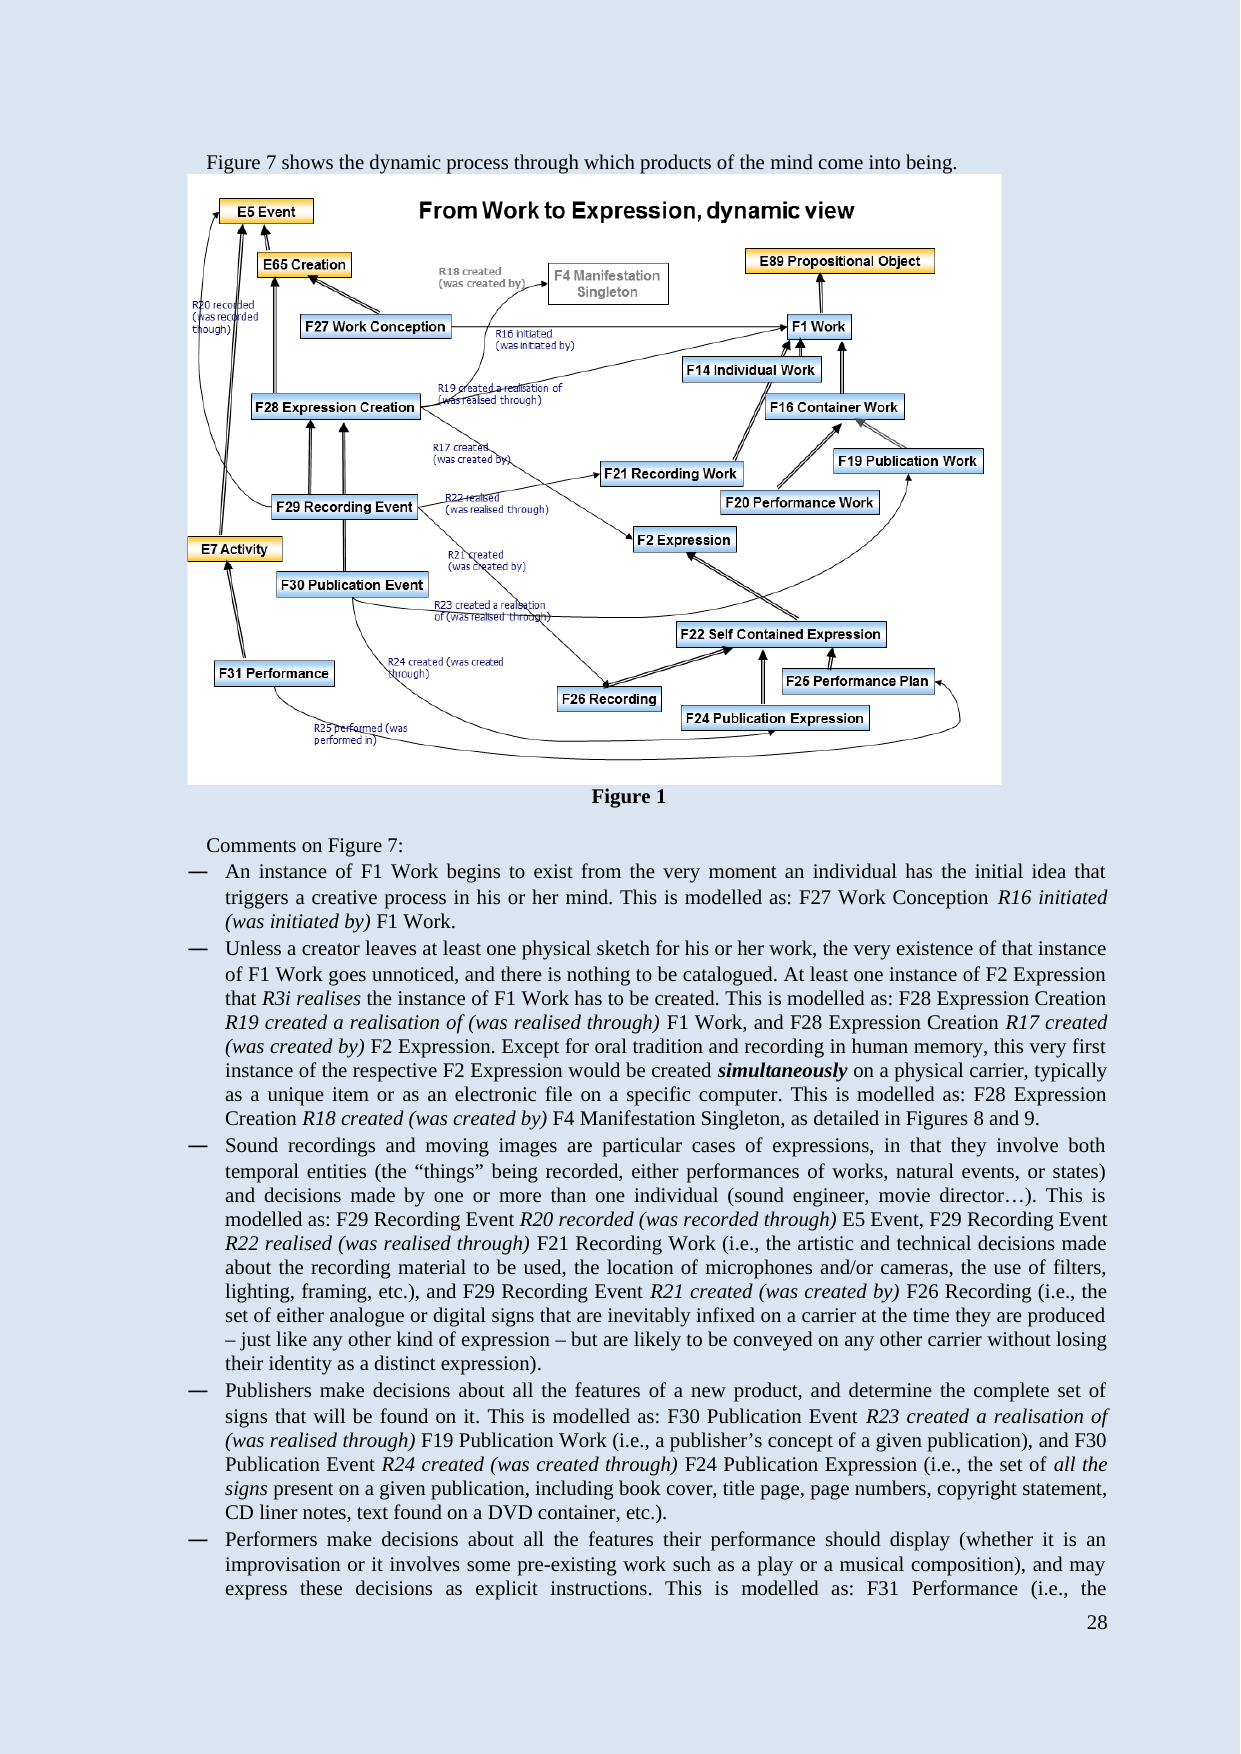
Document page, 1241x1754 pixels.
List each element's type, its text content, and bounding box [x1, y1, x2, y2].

text Comments on Figure 7: [150, 833, 1108, 857]
list Unless a creator leaves at least one physical sketch for his or her work, the very existence of that instance of F1 Work goes unnoticed, and there is nothing to be catalogued. At least one instance of F2 Expression that R3i realises the instance of F1 Work has to be created. This is modelled as: F28 Expression Creation R19 created a realisation of (was realised through) F1 Work, and F28 Expression Creation R17 created (was created by) F2 Expression. Except for oral tradition and recording in human memory, this very first instance of the respective F2 Expression would be created simultaneously on a physical carrier, typically as a unique item or as an electronic file on a specific computer. This is modelled as: F28 Expression Creation R18 created (was created by) F4 Manifestation Singleton, as detailed in Figures 8 and 9. [187, 933, 1108, 1130]
text Figure 7 [150, 784, 1108, 808]
list An instance of F1 Work begins to exist from the very moment an individual has the initial idea that triggers a creative process in his or her mind. This is modelled as: F27 Work Conception R16 initiated (was initiated by) F1 Work. [187, 857, 1108, 933]
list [187, 1524, 1108, 1600]
picture [187, 174, 1002, 785]
list Publishers make decisions about all the features of a new product, and determine the complete set of signs that will be found on it. This is modelled as: F30 Publication Event R23 created a realisation of (was realised through) F19 Publication Work (i.e., a publisher’s concept of a given publication), and F30 Publication Event R24 created (was created through) F24 Publication Expression (i.e., the set of all the signs present on a given publication, including book cover, title page, page numbers, copyright statement, CD liner notes, text found on a DVD container, etc.). [187, 1375, 1108, 1524]
text Figure 7 shows the dynamic process through which products of the mind come into being. [150, 150, 1108, 174]
list Sound recordings and moving images are particular cases of expressions, in that they involve both temporal entities (the “things” being recorded, either performances of works, natural events, or states) and decisions made by one or more than one individual (sound engineer, movie director…). This is modelled as: F29 Recording Event R20 recorded (was recorded through) E5 Event, F29 Recording Event R22 realised (was realised through) F21 Recording Work (i.e., the artistic and technical decisions made about the recording material to be used, the location of microphones and/or cameras, the use of filters, lighting, framing, etc.), and F29 Recording Event R21 created (was created by) F26 Recording (i.e., the set of either analogue or digital signs that are inevitably infixed on a carrier at the time they are produced – just like any other kind of expression – but are likely to be conveyed on any other carrier without losing their identity as a distinct expression). [187, 1130, 1108, 1375]
